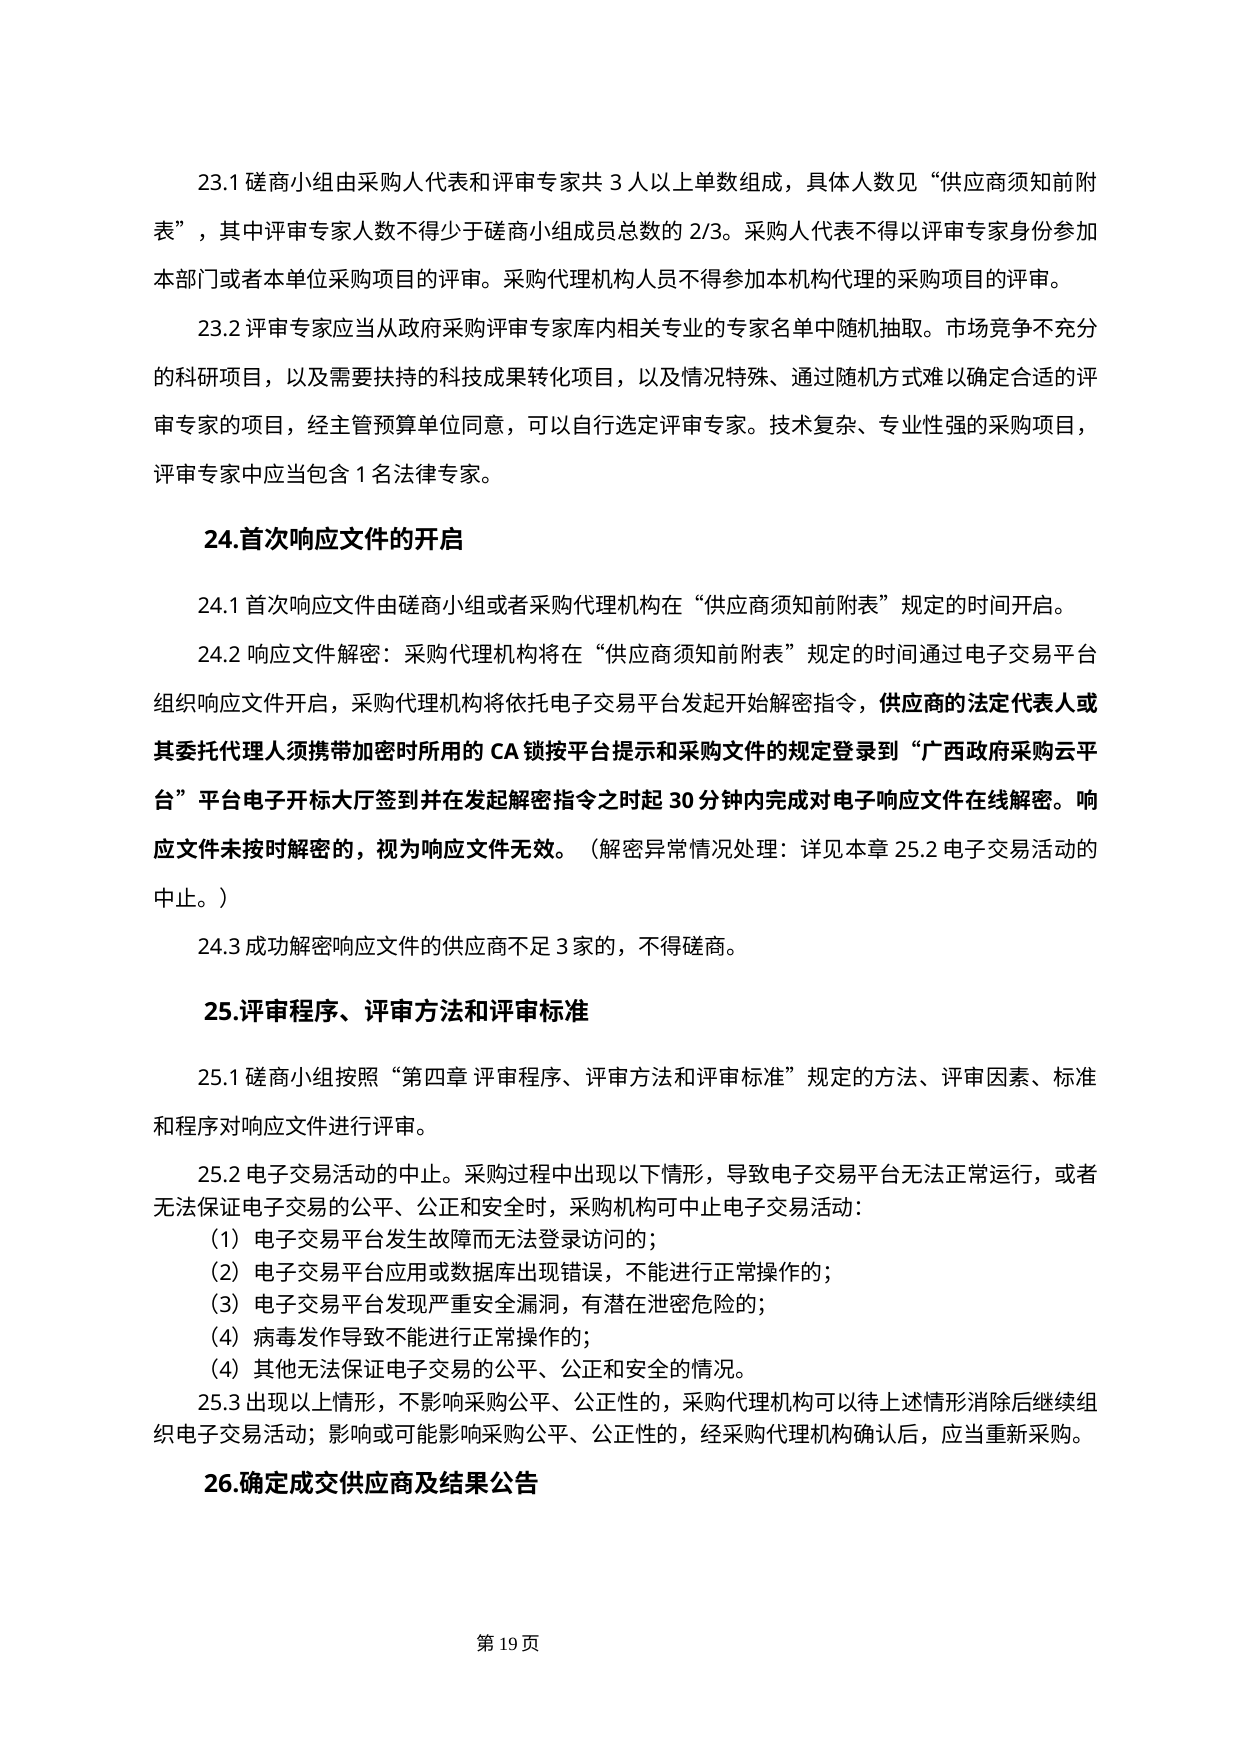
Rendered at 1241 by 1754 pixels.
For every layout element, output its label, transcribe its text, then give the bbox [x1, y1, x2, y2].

text 26.确定成交供应商及结果公告 [153, 1449, 1098, 1514]
text 25.3出现以上情形，不影响采购公平、公正性的，采购代理机构可以待上述情形消除后继续组织电子交易活动；影响或可能影响采购公平、公正性的，经采购代理机构确认后，应当重新采购。 [153, 1384, 1098, 1449]
text 23.2评审专家应当从政府采购评审专家库内相关专业的专家名单中随机抽取。市场竞争不充分的科研项目，以及需要扶持的科技成果转化项目，以及情况特殊、通过随机方式难以确定合适的评审专家的项目，经主管预算单位同意，可以自行选定评审专家。技术复杂、专业性强的采购项目，评审专家中应当包含1名法律专家。 [153, 310, 1098, 489]
text 24.1首次响应文件由磋商小组或者采购代理机构在“供应商须知前附表”规定的时间开启。 [153, 588, 1098, 621]
text （2）电子交易平台应用或数据库出现错误，不能进行正常操作的； [153, 1254, 1098, 1287]
text 25.1磋商小组按照“第四章 评审程序、评审方法和评审标准”规定的方法、评审因素、标准和程序对响应文件进行评审。 [153, 1060, 1098, 1141]
text 23.1磋商小组由采购人代表和评审专家共3人以上单数组成，具体人数见“供应商须知前附表”，其中评审专家人数不得少于磋商小组成员总数的2/3。采购人代表不得以评审专家身份参加本部门或者本单位采购项目的评审。采购代理机构人员不得参加本机构代理的采购项目的评审。 [153, 164, 1098, 294]
text （4）病毒发作导致不能进行正常操作的； [153, 1319, 1098, 1352]
text 24.2 响应文件解密：采购代理机构将在“供应商须知前附表”规定的时间通过电子交易平台组织响应文件开启，采购代理机构将依托电子交易平台发起开始解密指令，供应商的法定代表人或其委托代理人须携带加密时所用的CA锁按平台提示和采购文件的规定登录到“广西政府采购云平台”平台电子开标大厅签到并在发起解密指令之时起30分钟内完成对电子响应文件在线解密。响应文件未按时解密的，视为响应文件无效。（解密异常情况处理：详见本章25.2电子交易活动的中止。） [153, 636, 1098, 913]
text 24.首次响应文件的开启 [153, 505, 1098, 570]
text 24.3成功解密响应文件的供应商不足3家的，不得磋商。 [153, 928, 1098, 961]
text （3）电子交易平台发现严重安全漏洞，有潜在泄密危险的； [153, 1287, 1098, 1319]
text 25.评审程序、评审方法和评审标准 [153, 977, 1098, 1042]
text （1）电子交易平台发生故障而无法登录访问的； [153, 1222, 1098, 1254]
text （4）其他无法保证电子交易的公平、公正和安全的情况。 [153, 1352, 1098, 1384]
text 25.2电子交易活动的中止。采购过程中出现以下情形，导致电子交易平台无法正常运行，或者无法保证电子交易的公平、公正和安全时，采购机构可中止电子交易活动： [153, 1157, 1098, 1222]
